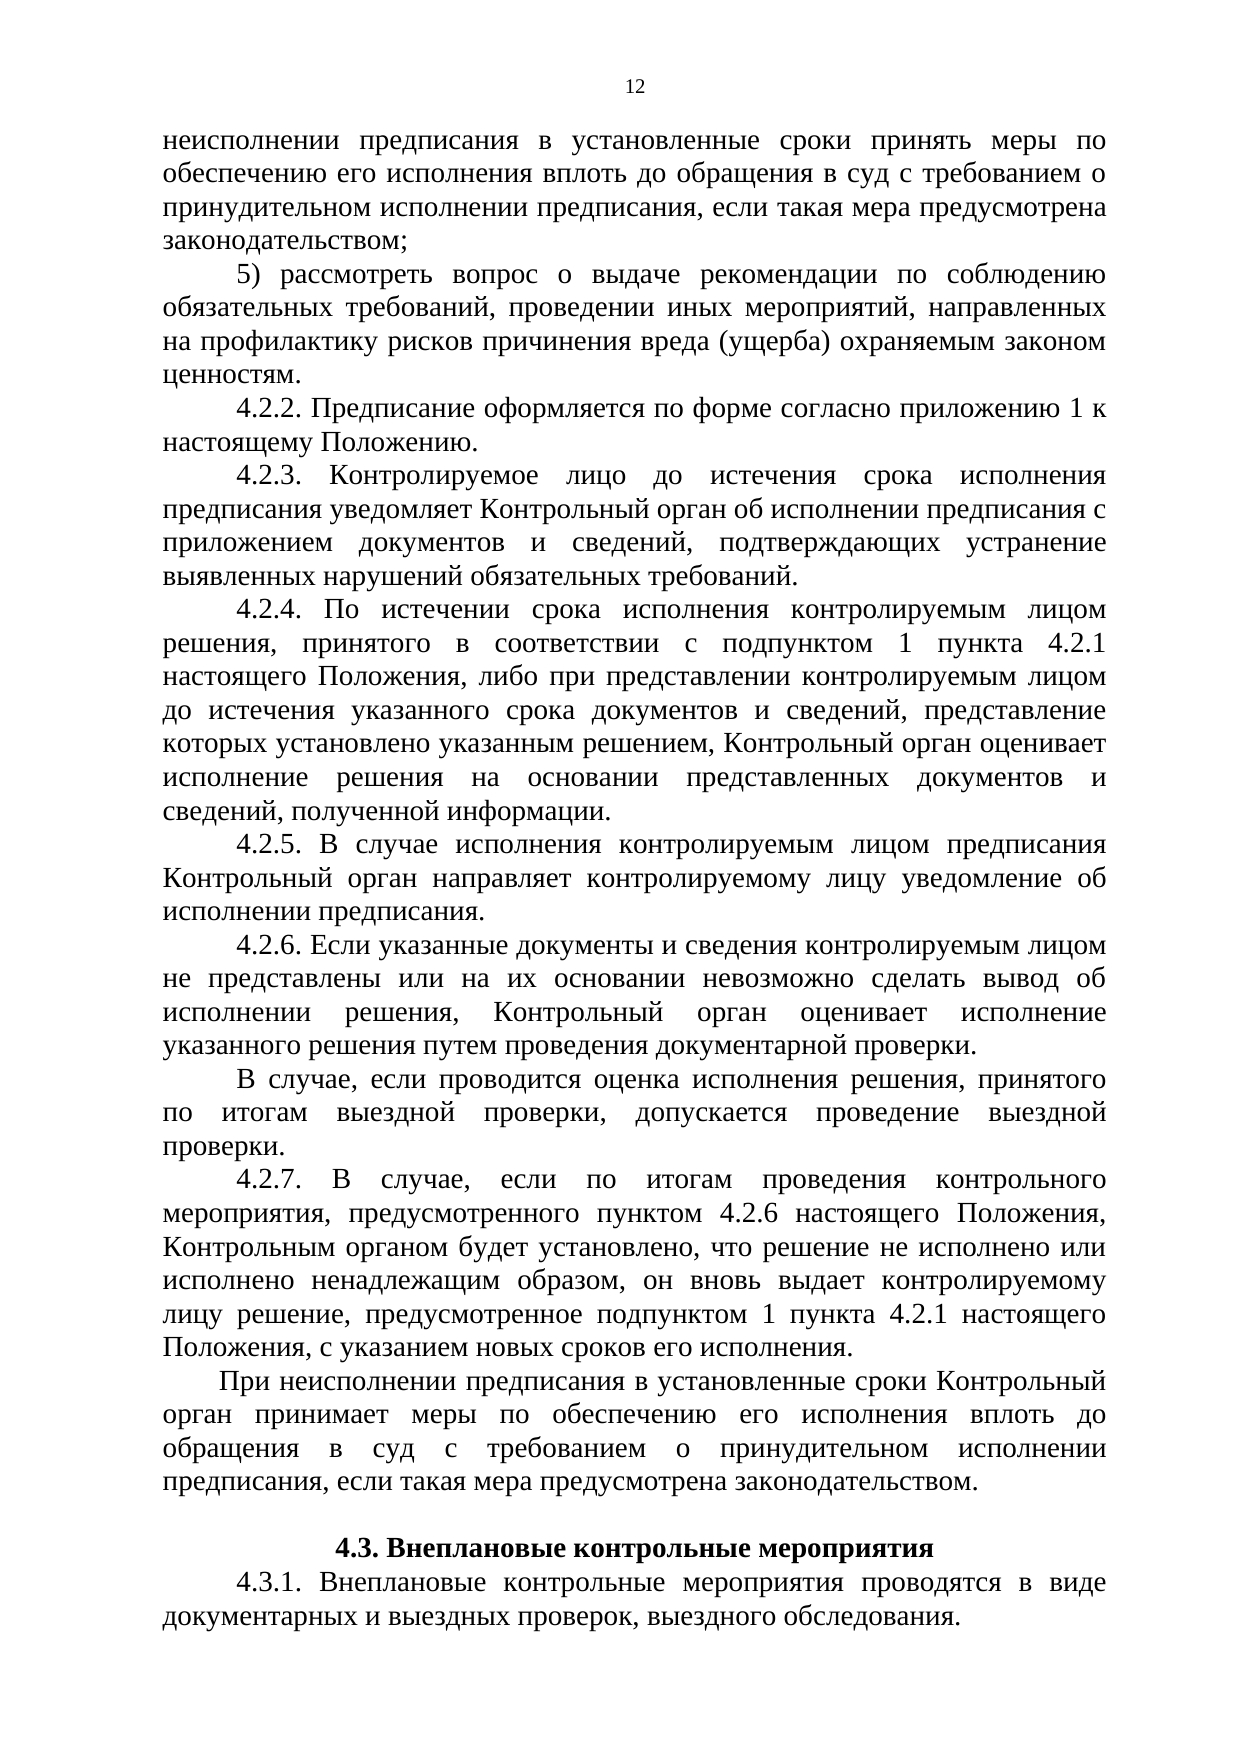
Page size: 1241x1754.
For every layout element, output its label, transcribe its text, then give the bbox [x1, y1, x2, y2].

text При неисполнении предписания в установленные сроки Контрольный орган принимает меры по обеспечению его исполнения вплоть до обращения в суд с требованием о принудительном исполнении предписания, если такая мера предусмотрена законодательством. [162, 1363, 1107, 1497]
list 4.3. Внеплановые контрольные мероприятия [162, 1531, 1107, 1564]
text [162, 122, 1107, 256]
text 4.2.4. По истечении срока исполнения контролируемым лицом решения, принятого в соответствии с подпунктом 1 пункта 4.2.1 настоящего Положения, либо при представлении контролируемым лицом до истечения указанного срока документов и сведений, представление которых установлено указанным решением, Контрольный орган оценивает исполнение решения на основании представленных документов и сведений, полученной информации. [162, 591, 1107, 826]
text 4.2.5. В случае исполнения контролируемым лицом предписания Контрольный орган направляет контролируемому лицу уведомление об исполнении предписания. [162, 826, 1107, 927]
text 4.2.6. Если указанные документы и сведения контролируемым лицом не представлены или на их основании невозможно сделать вывод об исполнении решения, Контрольный орган оценивает исполнение указанного решения путем проведения документарной проверки. [162, 927, 1107, 1061]
list 4.2.3. Контролируемое лицо до истечения срока исполнения предписания уведомляет Контрольный орган об исполнении предписания с приложением документов и сведений, подтверждающих устранение выявленных нарушений обязательных требований. [162, 457, 1107, 591]
text 4.2.2. Предписание оформляется по форме согласно приложению 1 к настоящему Положению. [162, 390, 1107, 457]
text 4.2.7. В случае, если по итогам проведения контрольного мероприятия, предусмотренного пунктом 4.2.6 настоящего Положения, Контрольным органом будет установлено, что решение не исполнено или исполнено ненадлежащим образом, он вновь выдает контролируемому лицу решение, предусмотренное подпунктом 1 пункта 4.2.1 настоящего Положения, с указанием новых сроков его исполнения. [162, 1162, 1107, 1363]
text 5) рассмотреть вопрос о выдаче рекомендации по соблюдению обязательных требований, проведении иных мероприятий, направленных на профилактику рисков причинения вреда (ущерба) охраняемым законом ценностям. [162, 256, 1107, 390]
text В случае, если проводится оценка исполнения решения, принятого по итогам выездной проверки, допускается проведение выездной проверки. [162, 1061, 1107, 1162]
list 4.3.1. Внеплановые контрольные мероприятия проводятся в виде документарных и выездных проверок, выездного обследования. [162, 1564, 1107, 1631]
